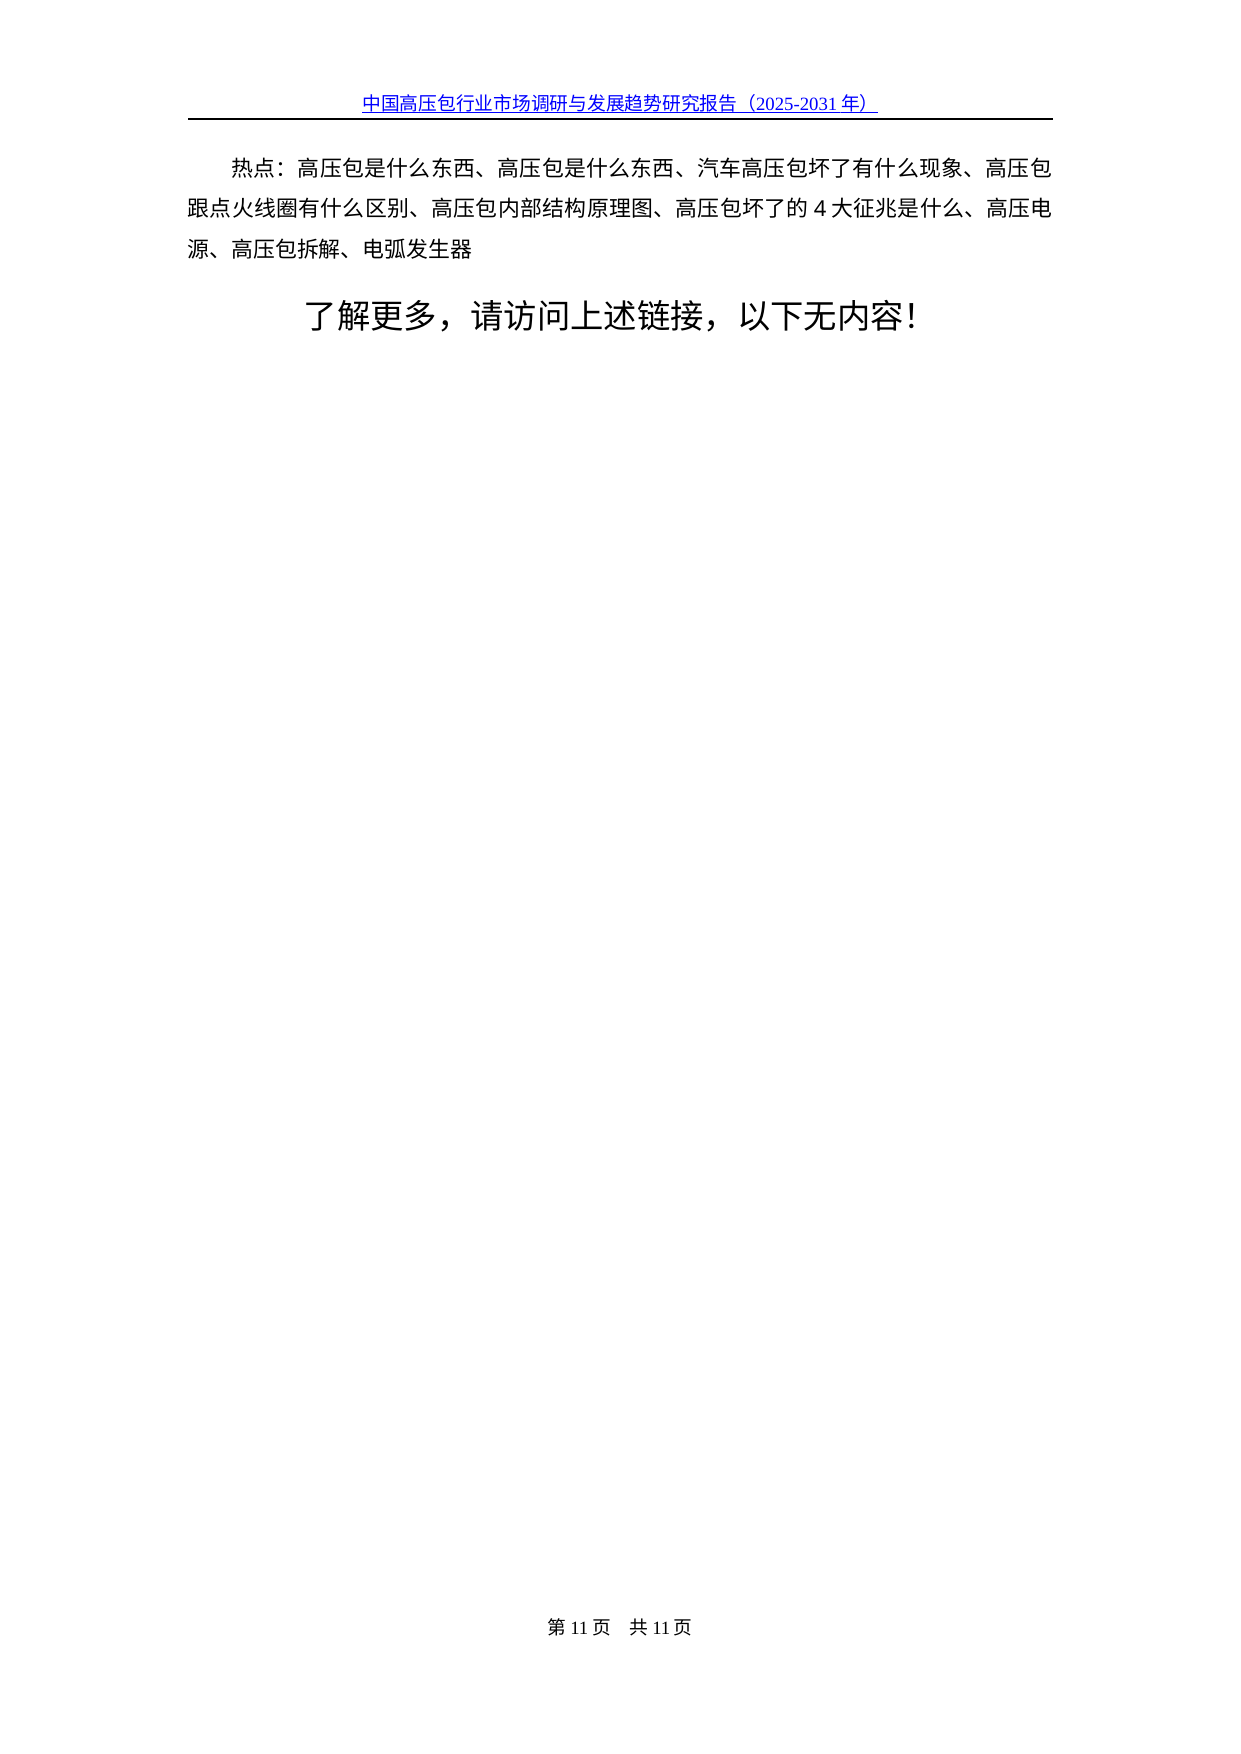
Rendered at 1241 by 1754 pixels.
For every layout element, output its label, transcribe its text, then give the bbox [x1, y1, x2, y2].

text 热点：高压包是什么东西、高压包是什么东西、汽车高压包坏了有什么现象、高压包跟点火线圈有什么区别、高压包内部结构原理图、高压包坏了的4大征兆是什么、高压电源、高压包拆解、电弧发生器 [187, 150, 1053, 264]
title 了解更多，请访问上述链接，以下无内容！ [187, 282, 1053, 347]
